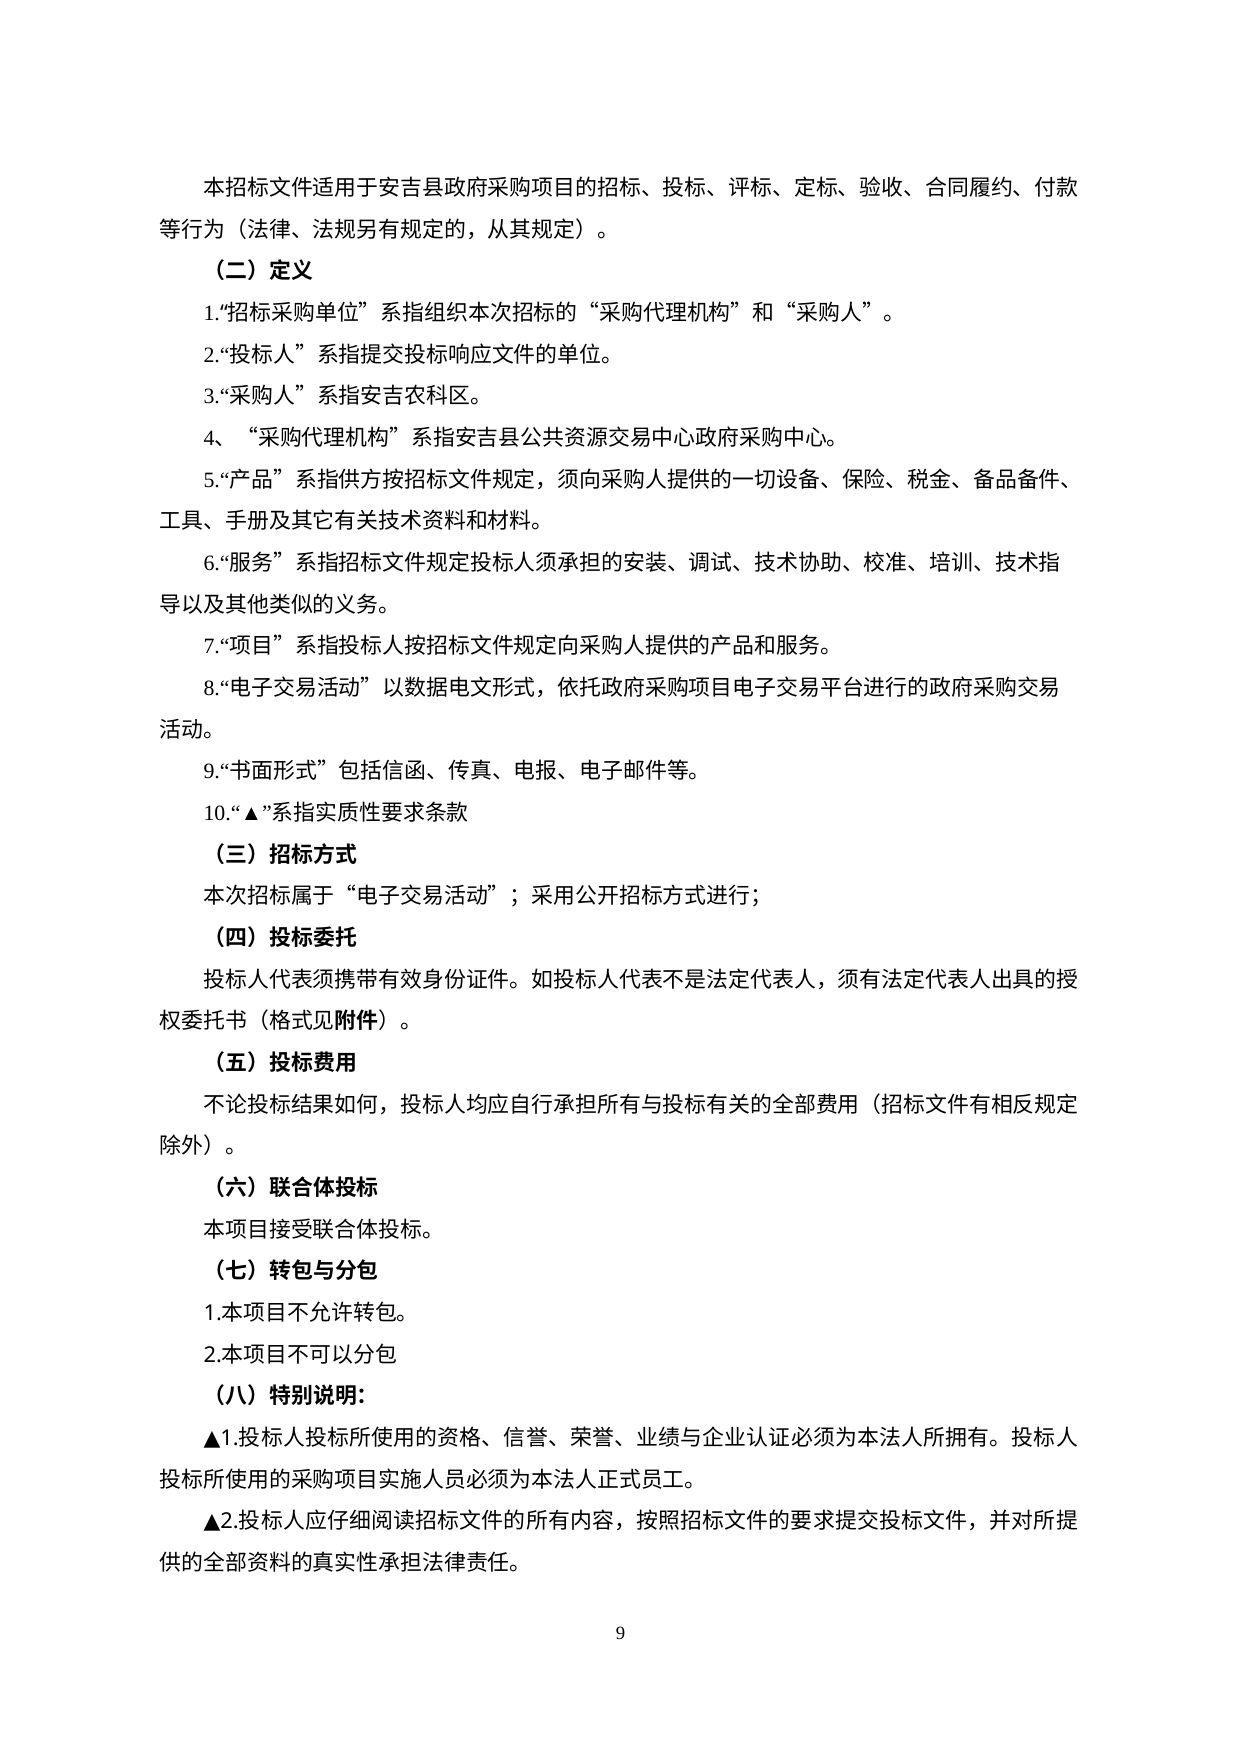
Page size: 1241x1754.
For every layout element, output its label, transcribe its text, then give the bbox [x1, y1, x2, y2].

text 2.“投标人”系指提交投标响应文件的单位。 [159, 329, 1081, 371]
text （六）联合体投标 [159, 1162, 1081, 1204]
text 7.“项目”系指投标人按招标文件规定向采购人提供的产品和服务。 [159, 621, 1081, 662]
text 9.“书面形式”包括信函、传真、电报、电子邮件等。 [159, 746, 1081, 787]
text 1.本项目不允许转包。 [159, 1287, 1081, 1329]
text 4、“采购代理机构”系指安吉县公共资源交易中心政府采购中心。 [159, 412, 1081, 454]
text （五）投标费用 [159, 1037, 1081, 1079]
text 1.“招标采购单位”系指组织本次招标的“采购代理机构”和“采购人”。 [159, 287, 1081, 329]
text （二）定义 [159, 246, 1081, 287]
text 投标人代表须携带有效身份证件。如投标人代表不是法定代表人，须有法定代表人出具的授权委托书（格式见附件）。 [159, 954, 1081, 1037]
text 10.“▲”系指实质性要求条款 [159, 787, 1081, 829]
text 6.“服务”系指招标文件规定投标人须承担的安装、调试、技术协助、校准、培训、技术指导以及其他类似的义务。 [159, 537, 1081, 621]
text （七）转包与分包 [159, 1246, 1081, 1287]
text 本次招标属于“电子交易活动”；采用公开招标方式进行； [159, 871, 1081, 912]
text 不论投标结果如何，投标人均应自行承担所有与投标有关的全部费用（招标文件有相反规定除外）。 [159, 1079, 1081, 1162]
text ▲2.投标人应仔细阅读招标文件的所有内容，按照招标文件的要求提交投标文件，并对所提供的全部资料的真实性承担法律责任。 [159, 1496, 1081, 1579]
text 本招标文件适用于安吉县政府采购项目的招标、投标、评标、定标、验收、合同履约、付款等行为（法律、法规另有规定的，从其规定）。 [159, 162, 1081, 246]
text （四）投标委托 [159, 912, 1081, 954]
text 3.“采购人”系指安吉农科区。 [159, 371, 1081, 412]
text 8.“电子交易活动”以数据电文形式，依托政府采购项目电子交易平台进行的政府采购交易活动。 [159, 662, 1081, 746]
text ▲1.投标人投标所使用的资格、信誉、荣誉、业绩与企业认证必须为本法人所拥有。投标人投标所使用的采购项目实施人员必须为本法人正式员工。 [159, 1412, 1081, 1496]
text （八）特别说明： [159, 1371, 1081, 1412]
text 本项目接受联合体投标。 [159, 1204, 1081, 1246]
text 5.“产品”系指供方按招标文件规定，须向采购人提供的一切设备、保险、税金、备品备件、工具、手册及其它有关技术资料和材料。 [159, 454, 1081, 537]
text （三）招标方式 [159, 829, 1081, 871]
text 2.本项目不可以分包 [159, 1329, 1081, 1371]
